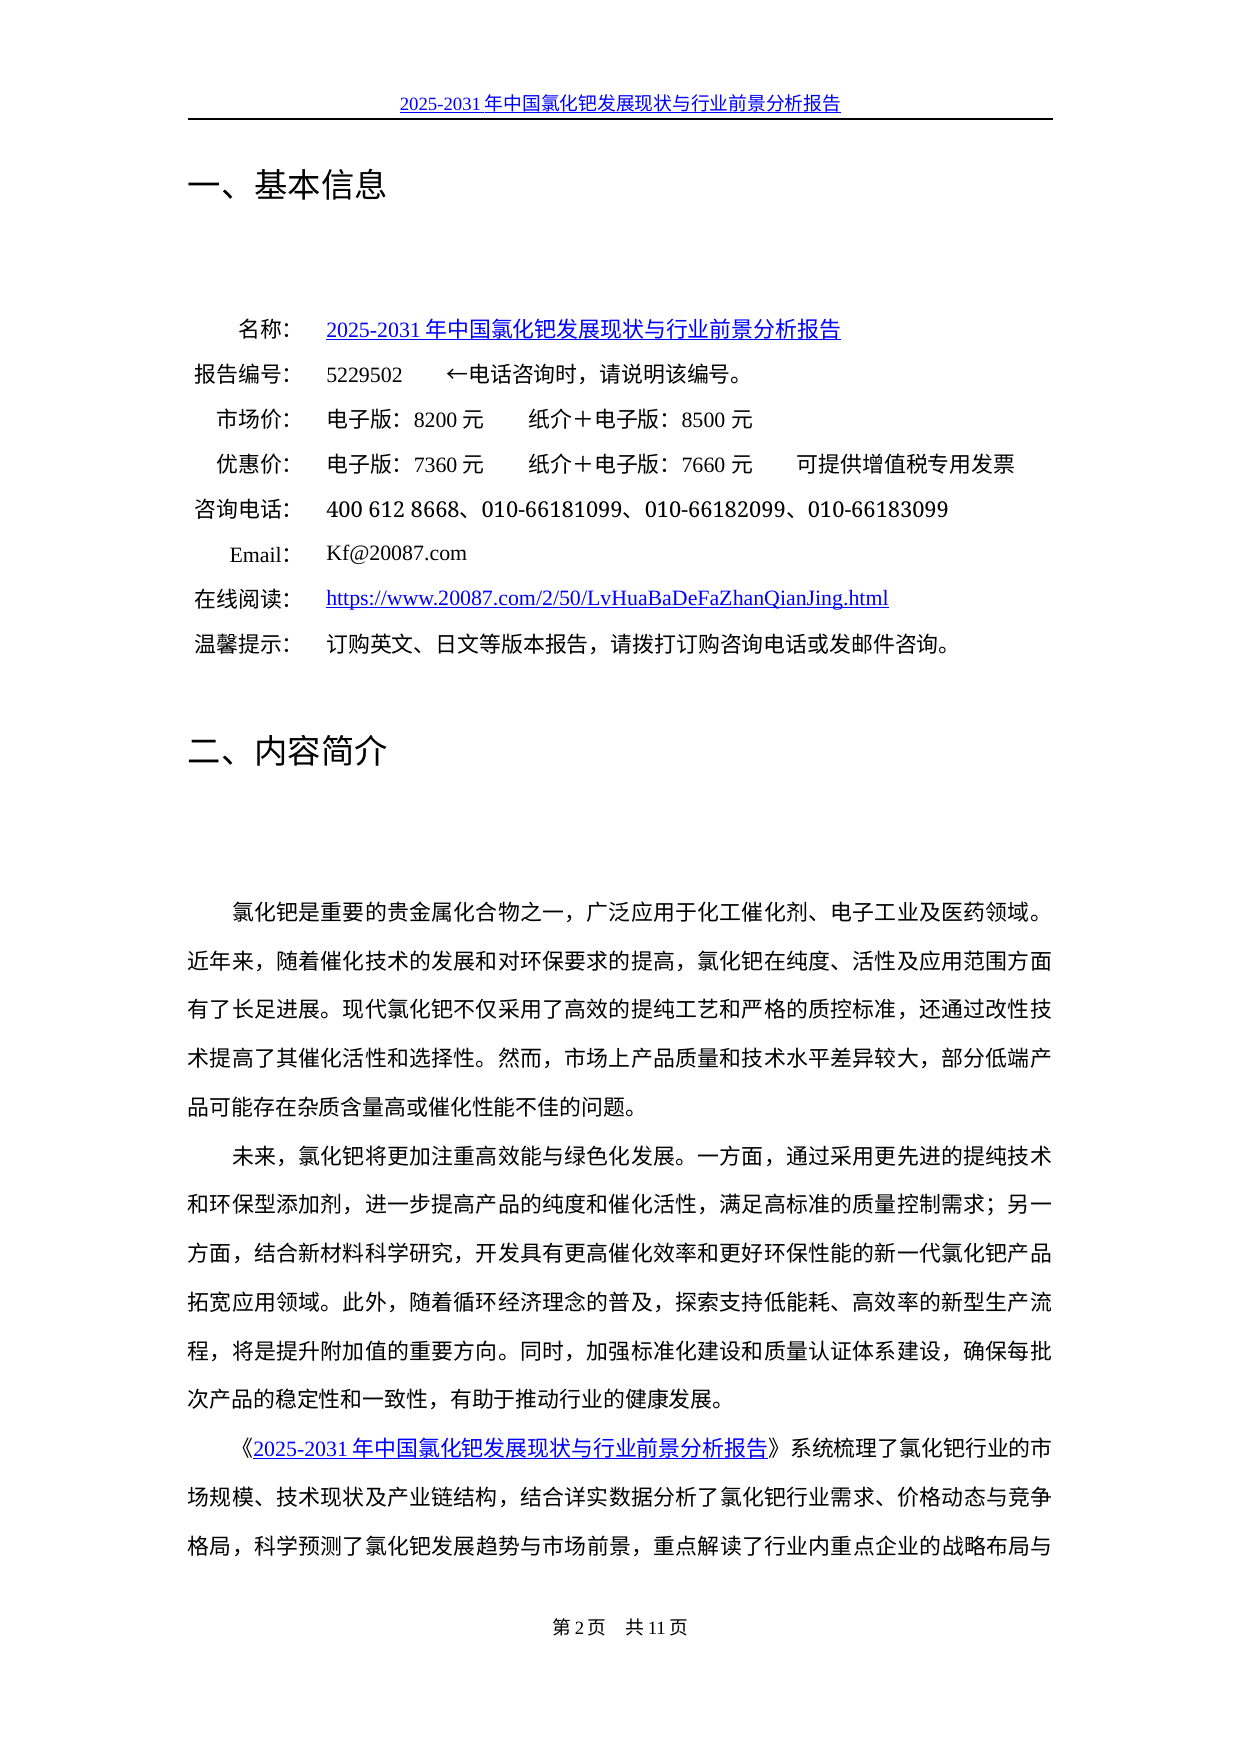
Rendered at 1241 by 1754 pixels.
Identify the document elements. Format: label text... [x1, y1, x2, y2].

table_cell 400 612 8668、010-66181099、010-66182099、010-66183099 [315, 492, 1073, 537]
table_cell 温馨提示： [167, 627, 315, 672]
table_cell 电子版：7360 元 纸介＋电子版：7660 元 可提供增值税专用发票 [315, 447, 1073, 492]
table_cell 电子版：8200 元 纸介＋电子版：8500 元 [315, 402, 1073, 447]
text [187, 894, 1053, 1561]
table_header 2025-2031年中国氯化钯发展现状与行业前景分析报告 [315, 312, 1073, 357]
table_cell 优惠价： [167, 447, 315, 492]
table_cell 5229502 ←电话咨询时，请说明该编号。 [315, 357, 1073, 402]
table_cell Kf@20087.com [315, 537, 1073, 582]
title 二、内容简介 [187, 717, 1053, 782]
table_cell Email： [167, 537, 315, 582]
table_cell 在线阅读： [167, 582, 315, 627]
table_cell 咨询电话： [167, 492, 315, 537]
table_cell 订购英文、日文等版本报告，请拨打订购咨询电话或发邮件咨询。 [315, 627, 1073, 672]
table_cell [315, 582, 1073, 627]
table_cell 市场价： [167, 402, 315, 447]
table_cell 报告编号： [167, 357, 315, 402]
table_header 名称： [167, 312, 315, 357]
title 一、基本信息 [187, 150, 1053, 215]
